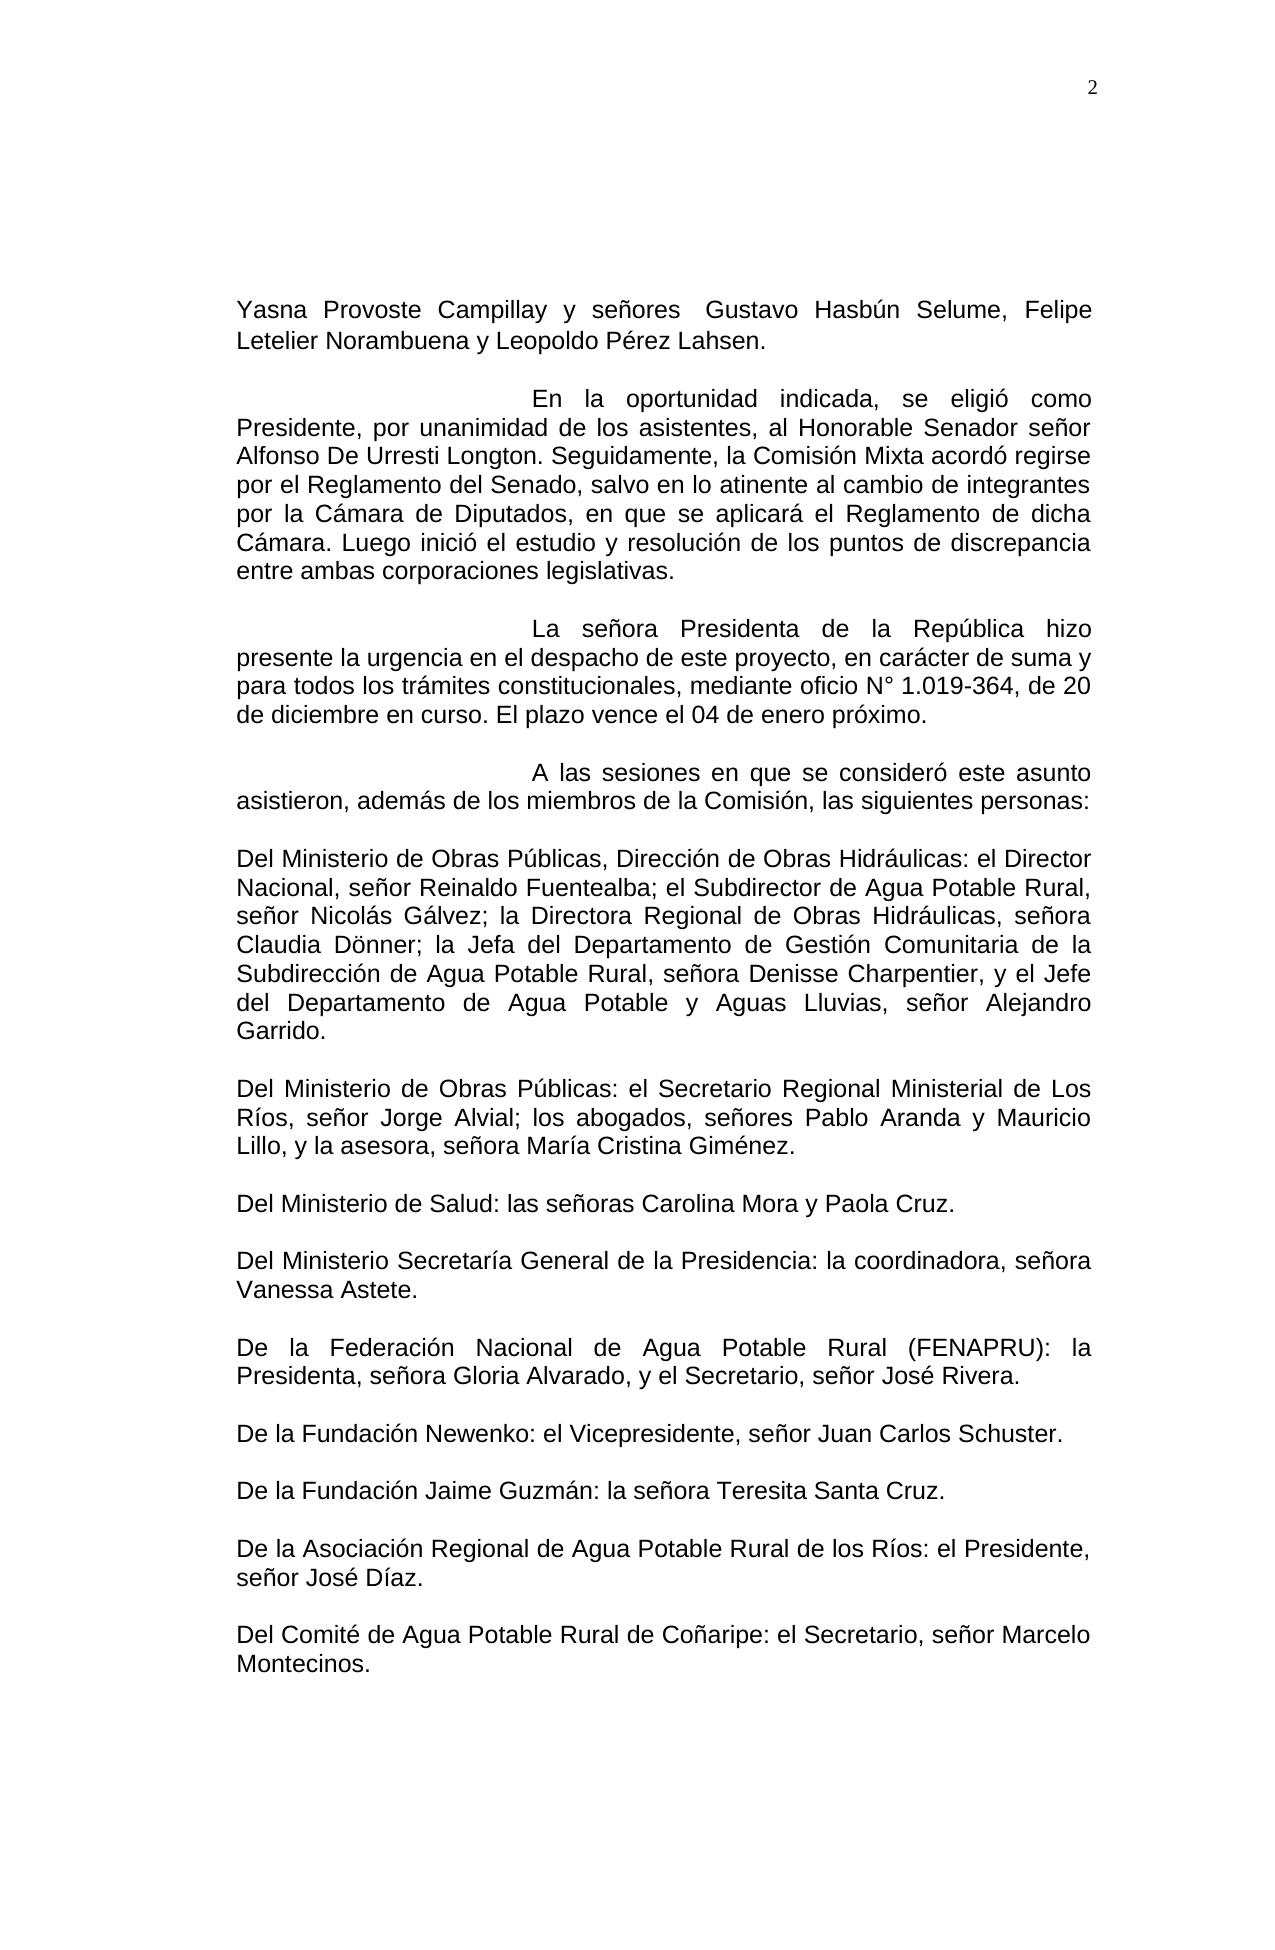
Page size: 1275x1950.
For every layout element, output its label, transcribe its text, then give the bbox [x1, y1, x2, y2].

text La señora Presidenta de la República hizo presente la urgencia en el despacho de este proyecto, en carácter de suma y para todos los trámites constitucionales, mediante oficio N° 1.019-364, de 20 de diciembre en curso. El plazo vence el 04 de enero próximo. [236, 614, 1092, 729]
text Del Ministerio Secretaría General de la Presidencia: la coordinadora, señora Vanessa Astete. [236, 1246, 1092, 1304]
text Del Ministerio de Obras Públicas: el Secretario Regional Ministerial de Los Ríos, señor Jorge Alvial; los abogados, señores Pablo Aranda y Mauricio Lillo, y la asesora, señora María Cristina Giménez. [236, 1074, 1092, 1160]
text De la Federación Nacional de Agua Potable Rural (FENAPRU): la Presidenta, señora Gloria Alvarado, y el Secretario, señor José Rivera. [236, 1332, 1092, 1390]
text Del Comité de Agua Potable Rural de Coñaripe: el Secretario, señor Marcelo Montecinos. [236, 1620, 1092, 1677]
text Del Ministerio de Salud: las señoras Carolina Mora y Paola Cruz. [236, 1189, 1092, 1217]
text De la Fundación Jaime Guzmán: la señora Teresita Santa Cruz. [236, 1476, 1092, 1505]
text Del Ministerio de Obras Públicas, Dirección de Obras Hidráulicas: el Director Nacional, señor Reinaldo Fuentealba; el Subdirector de Agua Potable Rural, señor Nicolás Gálvez; la Directora Regional de Obras Hidráulicas, señora Claudia Dönner; la Jefa del Departamento de Gestión Comunitaria de la Subdirección de Agua Potable Rural, señora Denisse Charpentier, y el Jefe del Departamento de Agua Potable y Aguas Lluvias, señor Alejandro Garrido. [236, 844, 1092, 1045]
text En la oportunidad indicada, se eligió como Presidente, por unanimidad de los asistentes, al Honorable Senador señor Alfonso De Urresti Longton. Seguidamente, la Comisión Mixta acordó regirse por el Reglamento del Senado, salvo en lo atinente al cambio de integrantes por la Cámara de Diputados, en que se aplicará el Reglamento de dicha Cámara. Luego inició el estudio y resolución de los puntos de discrepancia entre ambas corporaciones legislativas. [236, 384, 1092, 585]
text A las sesiones en que se consideró este asunto asistieron, además de los miembros de la Comisión, las siguientes personas: [236, 757, 1092, 815]
text De la Fundación Newenko: el Vicepresidente, señor Juan Carlos Schuster. [236, 1419, 1092, 1447]
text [236, 295, 1092, 355]
text De la Asociación Regional de Agua Potable Rural de los Ríos: el Presidente, señor José Díaz. [236, 1534, 1092, 1591]
